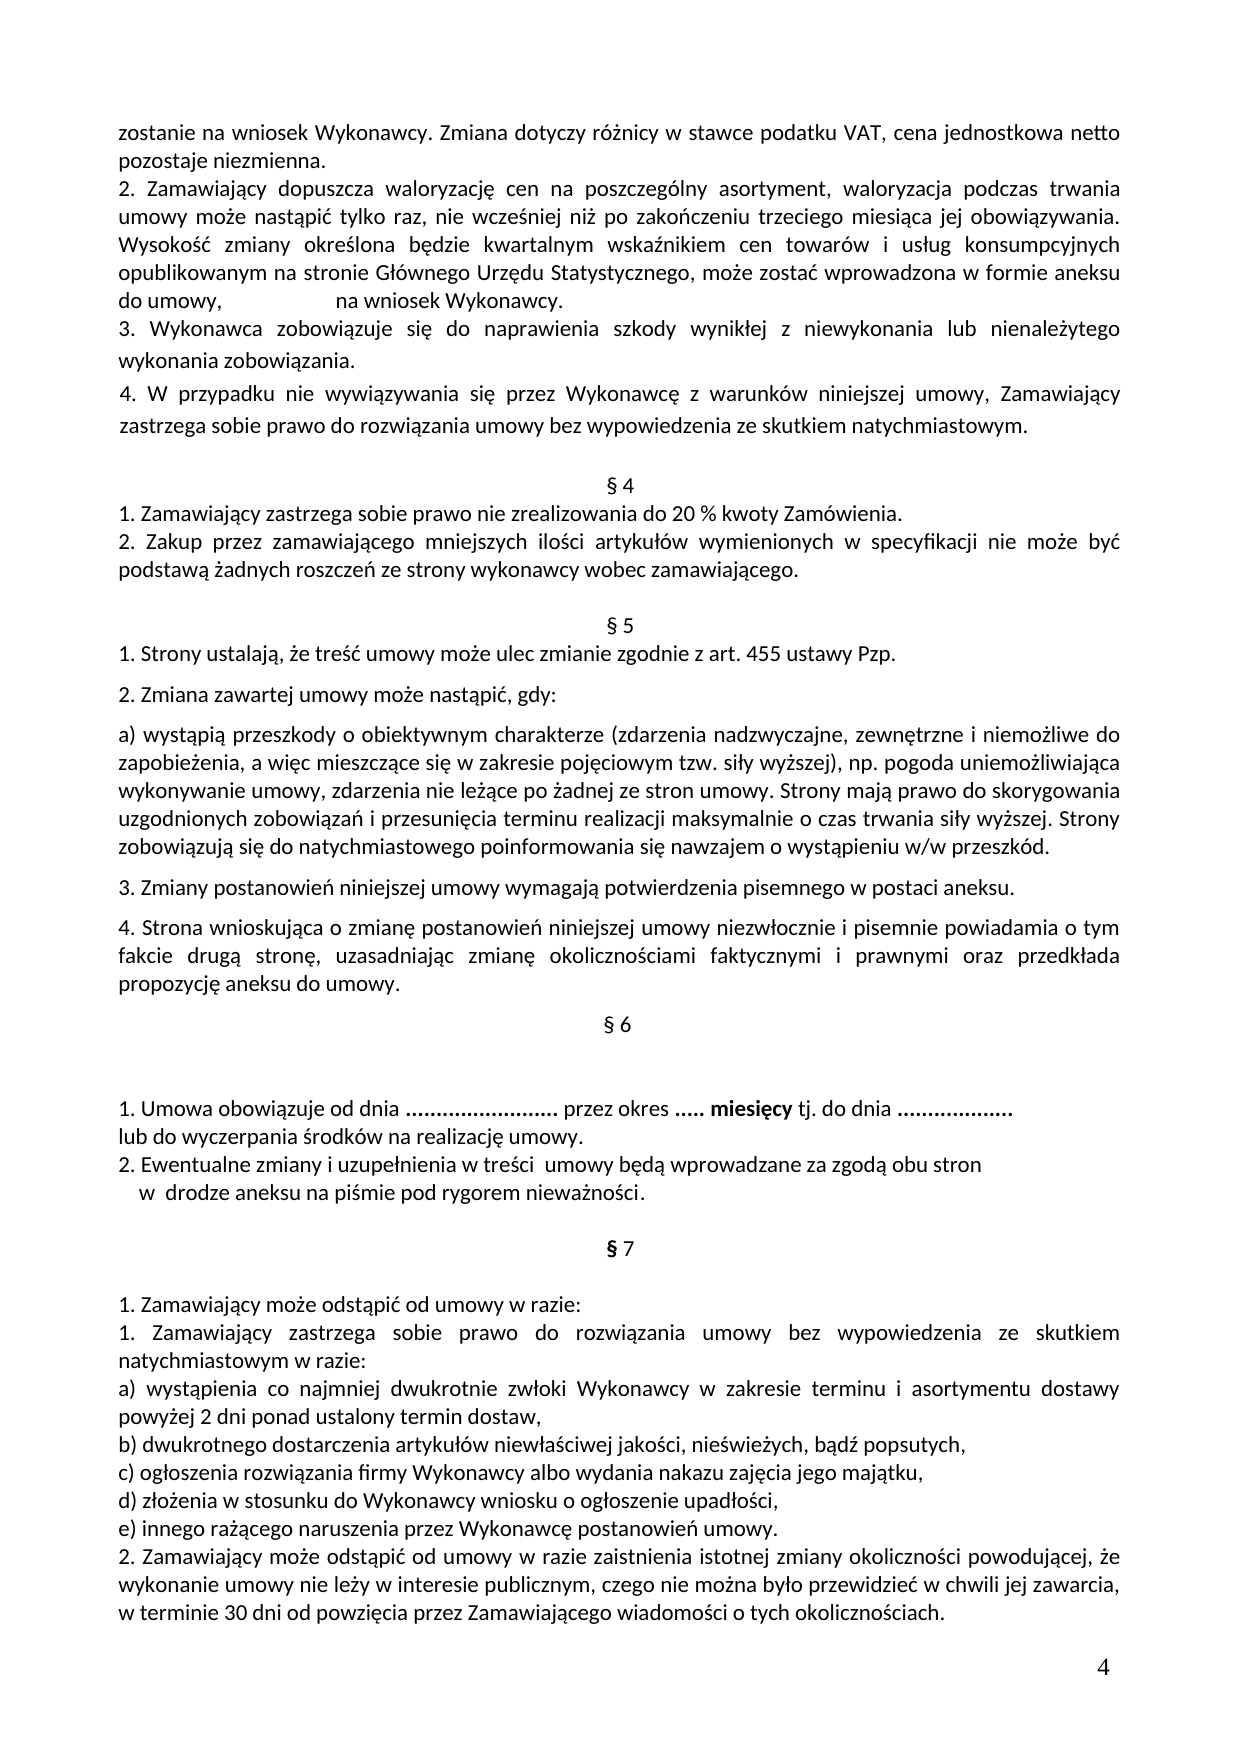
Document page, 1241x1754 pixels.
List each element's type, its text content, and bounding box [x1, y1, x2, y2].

text a) wystąpią przeszkody o obiektywnym charakterze (zdarzenia nadzwyczajne, zewnętrzne i niemożliwe do zapobieżenia, a więc mieszczące się w zakresie pojęciowym tzw. siły wyższej), np. pogoda uniemożliwiająca wykonywanie umowy, zdarzenia nie leżące po żadnej ze stron umowy. Strony mają prawo do skorygowania uzgodnionych zobowiązań i przesunięcia terminu realizacji maksymalnie o czas trwania siły wyższej. Strony zobowiązują się do natychmiastowego poinformowania się nawzajem o wystąpieniu w/w przeszkód. [118, 720, 1122, 860]
text § 5 [118, 611, 1122, 639]
text 3. Wykonawca zobowiązuje się do naprawienia szkody wynikłej z niewykonania lub nienależytego wykonania zobowiązania. [118, 314, 1122, 374]
text 2. Zamawiający może odstąpić od umowy w razie zaistnienia istotnej zmiany okoliczności powodującej, że wykonanie umowy nie leży w interesie publicznym, czego nie można było przewidzieć w chwili jej zawarcia, w terminie 30 dni od powzięcia przez Zamawiającego wiadomości o tych okolicznościach. [118, 1542, 1122, 1626]
text 1. Zamawiający zastrzega sobie prawo nie zrealizowania do 20 % kwoty Zamówienia. [118, 499, 1122, 527]
text d) złożenia w stosunku do Wykonawcy wniosku o ogłoszenie upadłości, [118, 1486, 1122, 1514]
text c) ogłoszenia rozwiązania firmy Wykonawcy albo wydania nakazu zajęcia jego majątku, [118, 1458, 1122, 1486]
text 2. Zmiana zawartej umowy może nastąpić, gdy: [118, 680, 1122, 708]
text lub do wyczerpania środków na realizację umowy. [118, 1122, 1122, 1150]
text § 7 [118, 1234, 1122, 1262]
text 2. Ewentualne zmiany i uzupełnienia w treści umowy będą wprowadzane za zgodą obu stron [118, 1150, 1122, 1178]
text 2. Zakup przez zamawiającego mniejszych ilości artykułów wymienionych w specyfikacji nie może być podstawą żadnych roszczeń ze strony wykonawcy wobec zamawiającego. [118, 527, 1122, 583]
text 1. Umowa obowiązuje od dnia ......................... przez okres ..... miesięcy tj. do dnia ................... [118, 1094, 1122, 1122]
text 4. W przypadku nie wywiązywania się przez Wykonawcę z warunków niniejszej umowy, Zamawiający zastrzega sobie prawo do rozwiązania umowy bez wypowiedzenia ze skutkiem natychmiastowym. [119, 379, 1122, 439]
text 1. Strony ustalają, że treść umowy może ulec zmianie zgodnie z art. 455 ustawy Pzp. [118, 639, 1122, 667]
text a) wystąpienia co najmniej dwukrotnie zwłoki Wykonawcy w zakresie terminu i asortymentu dostawy powyżej 2 dni ponad ustalony termin dostaw, [118, 1374, 1122, 1430]
text 1. Zamawiający zastrzega sobie prawo do rozwiązania umowy bez wypowiedzenia ze skutkiem natychmiastowym w razie: [118, 1318, 1122, 1374]
text § 4 [118, 471, 1122, 499]
text 2. Zamawiający dopuszcza waloryzację cen na poszczególny asortyment, waloryzacja podczas trwania umowy może nastąpić tylko raz, nie wcześniej niż po zakończeniu trzeciego miesiąca jej obowiązywania. Wysokość zmiany określona będzie kwartalnym wskaźnikiem cen towarów i usług konsumpcyjnych opublikowanym na stronie Głównego Urzędu Statystycznego, może zostać wprowadzona w formie aneksu do umowy, na wniosek Wykonawcy. [118, 174, 1122, 314]
text 4. Strona wnioskująca o zmianę postanowień niniejszej umowy niezwłocznie i pisemnie powiadamia o tym fakcie drugą stronę, uzasadniając zmianę okolicznościami faktycznymi i prawnymi oraz przedkłada propozycję aneksu do umowy. [118, 913, 1122, 997]
text 1. Zamawiający może odstąpić od umowy w razie: [118, 1290, 1122, 1318]
text e) innego rażącego naruszenia przez Wykonawcę postanowień umowy. [118, 1514, 1122, 1542]
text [118, 118, 1122, 174]
text 3. Zmiany postanowień niniejszej umowy wymagają potwierdzenia pisemnego w postaci aneksu. [118, 873, 1122, 901]
text § 6 [112, 1010, 1122, 1038]
text b) dwukrotnego dostarczenia artykułów niewłaściwej jakości, nieświeżych, bądź popsutych, [118, 1430, 1122, 1458]
text w drodze aneksu na piśmie pod rygorem nieważności. [118, 1178, 1122, 1206]
